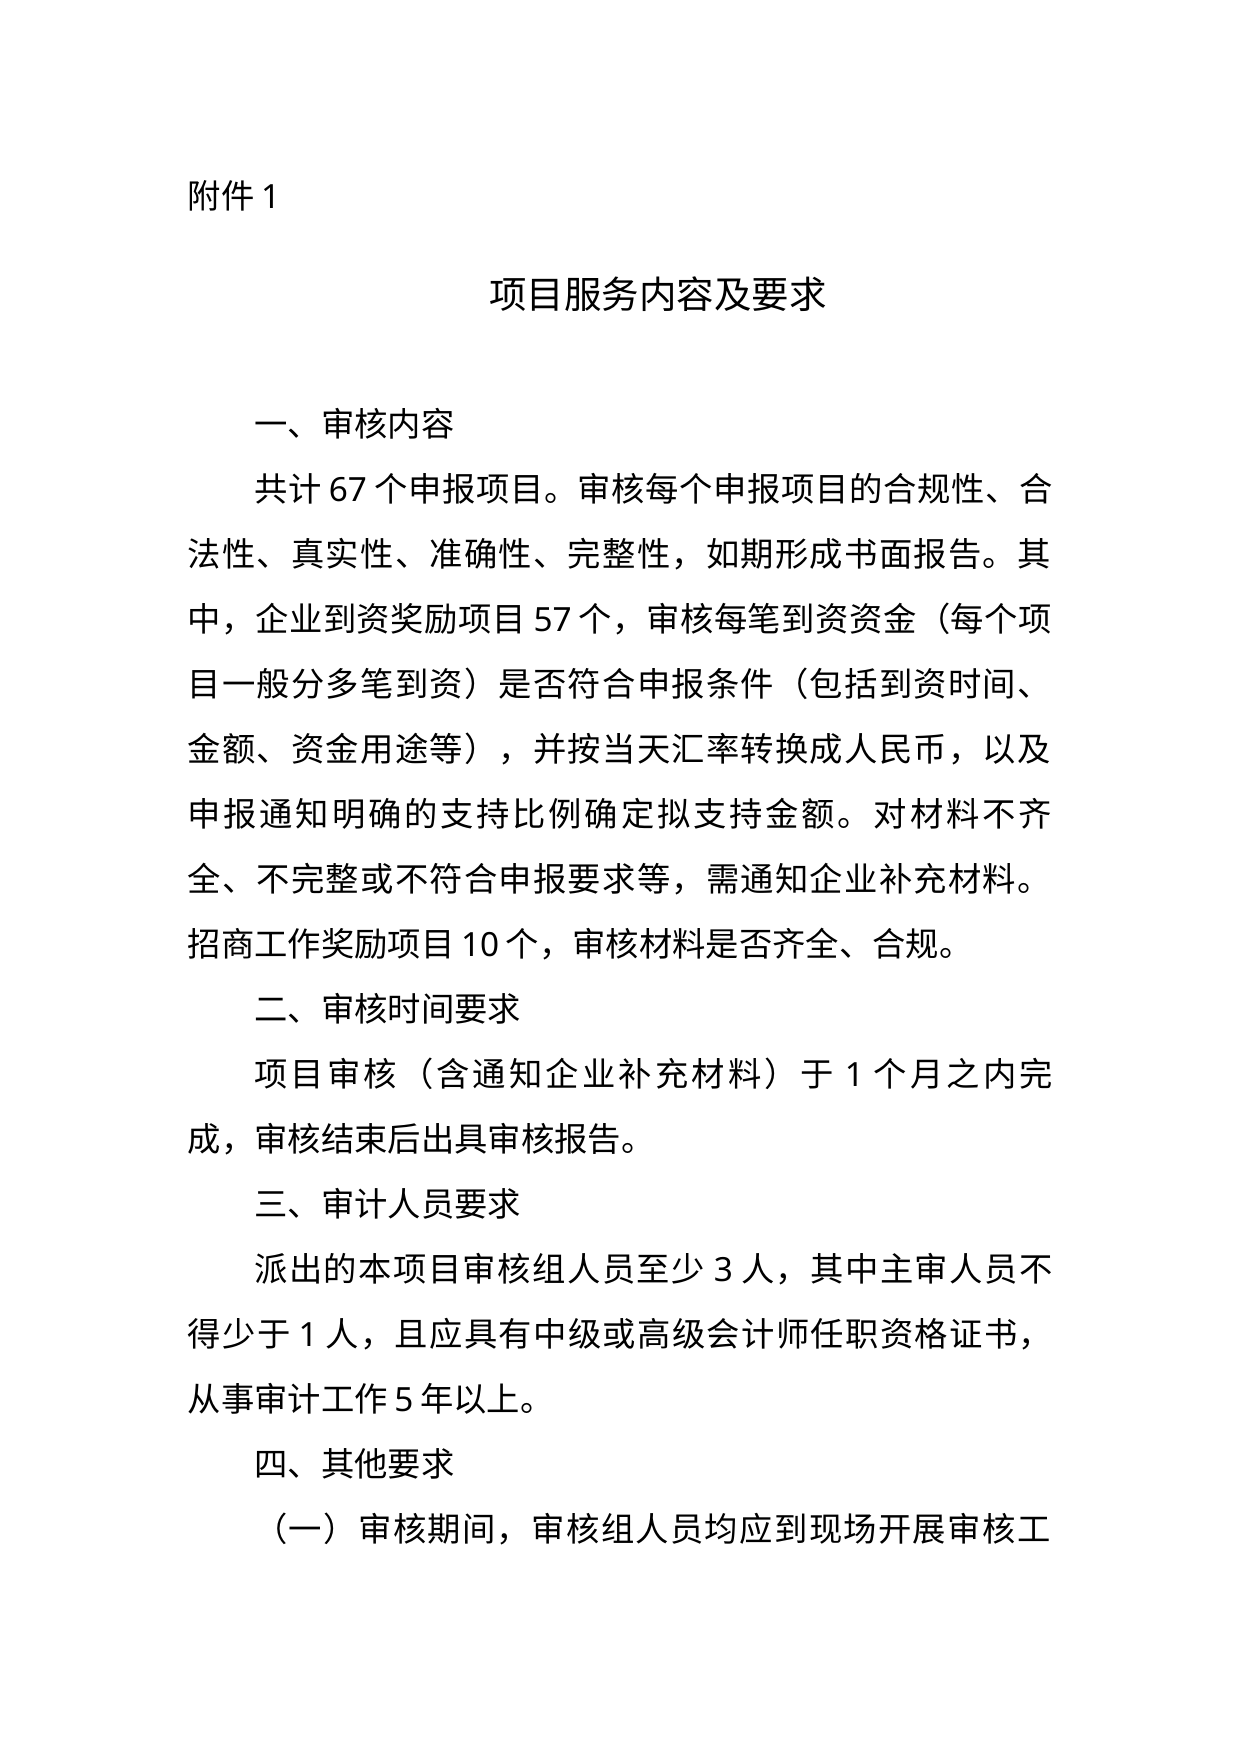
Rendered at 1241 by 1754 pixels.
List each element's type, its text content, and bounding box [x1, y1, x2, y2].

text 共计67个申报项目。审核每个申报项目的合规性、合法性、真实性、准确性、完整性，如期形成书面报告。其中，企业到资奖励项目57个，审核每笔到资资金（每个项目一般分多笔到资）是否符合申报条件（包括到资时间、金额、资金用途等），并按当天汇率转换成人民币，以及申报通知明确的支持比例确定拟支持金额。对材料不齐全、不完整或不符合申报要求等，需通知企业补充材料。招商工作奖励项目10个，审核材料是否齐全、合规。 [187, 454, 1053, 974]
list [187, 1494, 1053, 1559]
list 二、审核时间要求 [187, 974, 1053, 1039]
text 项目服务内容及要求 [187, 259, 1053, 324]
list 三、审计人员要求 [187, 1169, 1053, 1234]
list 派出的本项目审核组人员至少3人，其中主审人员不得少于1人，且应具有中级或高级会计师任职资格证书，从事审计工作5年以上。 [187, 1234, 1053, 1429]
text 附件1 [187, 162, 1053, 227]
list 一、审核内容 [187, 389, 1053, 454]
list 四、其他要求 [187, 1429, 1053, 1494]
list 项目审核（含通知企业补充材料）于1个月之内完成，审核结束后出具审核报告。 [187, 1039, 1053, 1169]
